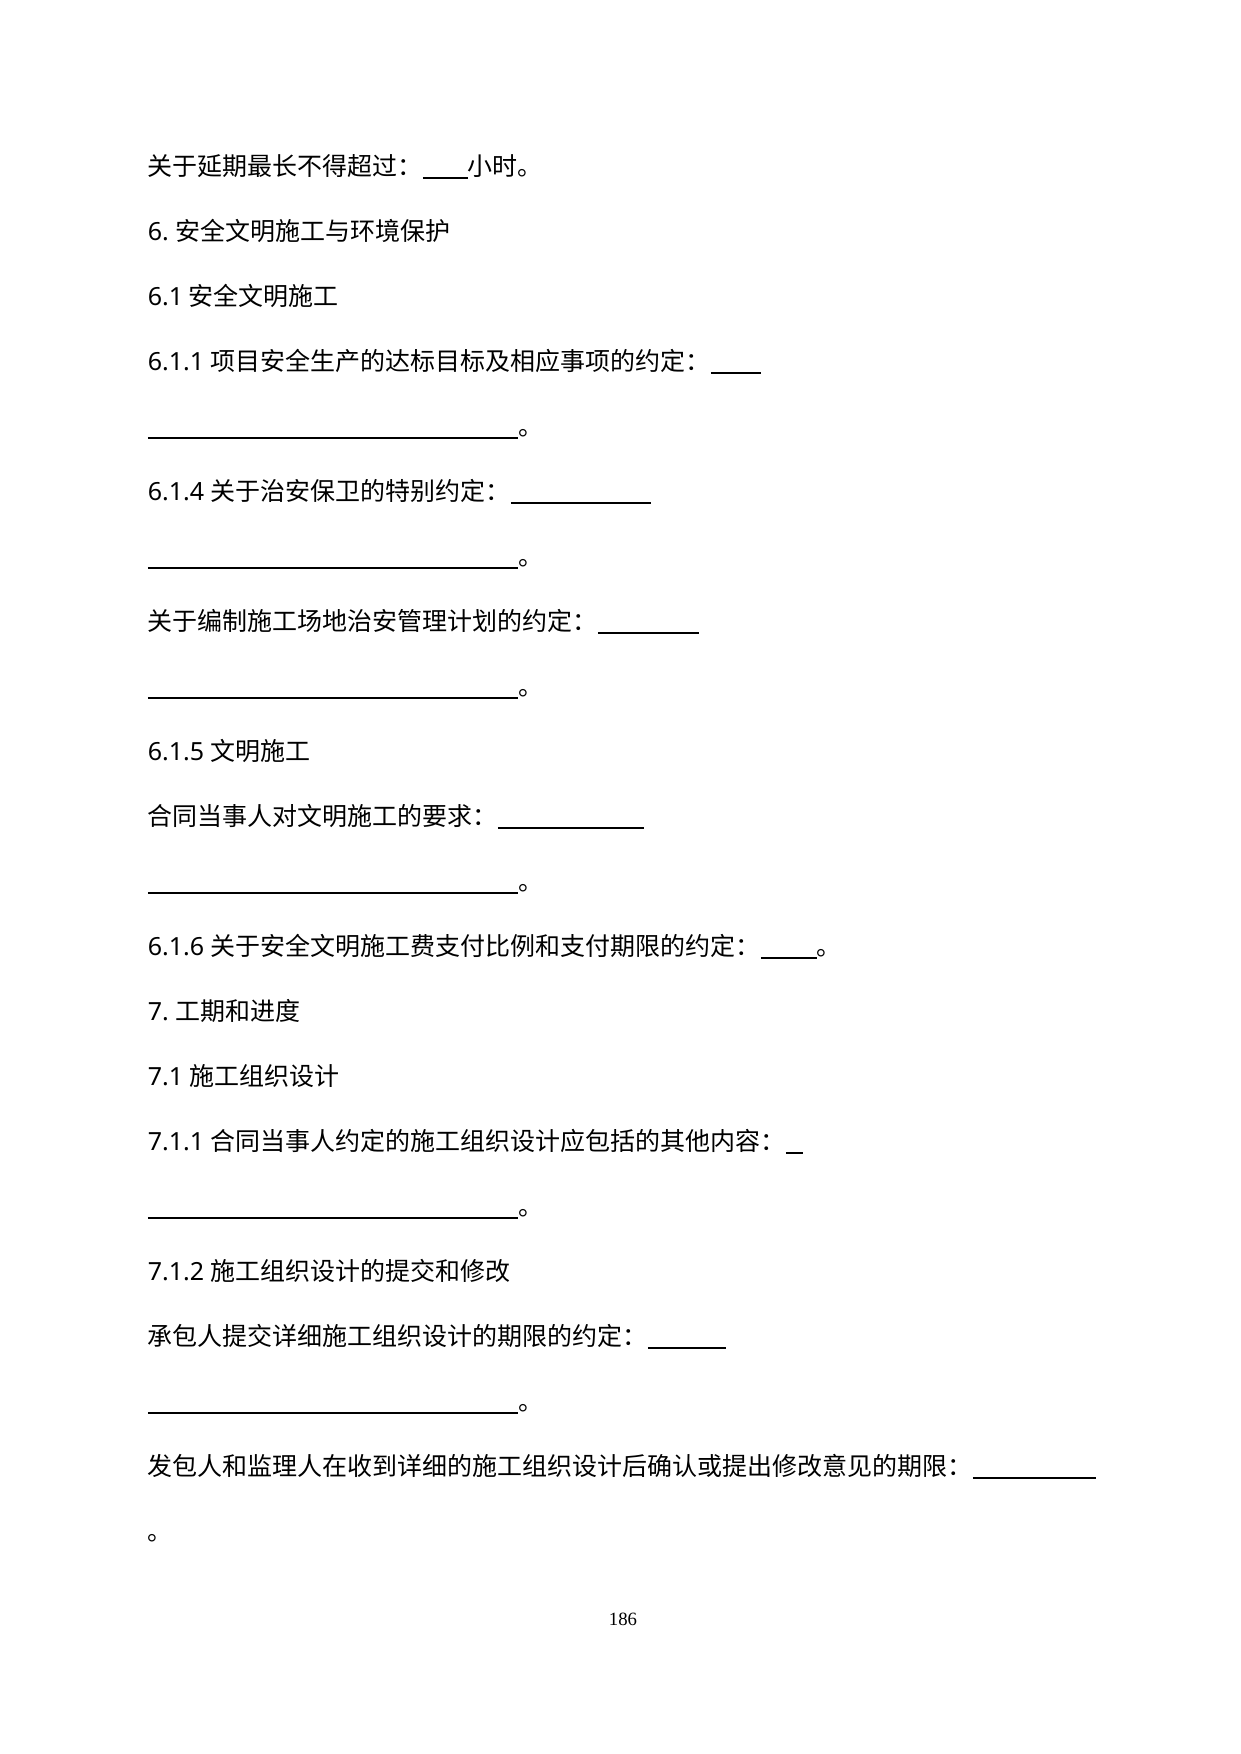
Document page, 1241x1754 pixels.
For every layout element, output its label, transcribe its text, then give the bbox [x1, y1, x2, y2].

text 关于编制施工场地治安管理计划的约定： 。 [148, 587, 1098, 717]
text 发包人和监理人在收到详细的施工组织设计后确认或提出修改意见的期限： 。 [148, 1432, 1098, 1562]
text 。 [148, 522, 1098, 587]
text 6.1.1 项目安全生产的达标目标及相应事项的约定： [148, 327, 1098, 392]
text 6.1.4 关于治安保卫的特别约定： [148, 457, 1098, 522]
text 6. 安全文明施工与环境保护 [148, 197, 1098, 262]
text 。 [148, 392, 1098, 457]
text 7.1.1 合同当事人约定的施工组织设计应包括的其他内容： [148, 1107, 1098, 1172]
text 承包人提交详细施工组织设计的期限的约定： [148, 1302, 1098, 1367]
text 。 [148, 1172, 1098, 1237]
text 6.1.6 关于安全文明施工费支付比例和支付期限的约定： 。 [148, 912, 1098, 977]
text 关于延期最长不得超过： 小时。 [148, 132, 1098, 197]
text 7. 工期和进度 [148, 977, 1098, 1042]
text 7.1 施工组织设计 [148, 1042, 1098, 1107]
text 7.1.2 施工组织设计的提交和修改 [148, 1237, 1098, 1302]
text 合同当事人对文明施工的要求： [148, 782, 1098, 847]
text 6.1安全文明施工 [148, 262, 1098, 327]
text 。 [148, 847, 1098, 912]
text 6.1.5 文明施工 [148, 717, 1098, 782]
text 。 [148, 1367, 1098, 1432]
